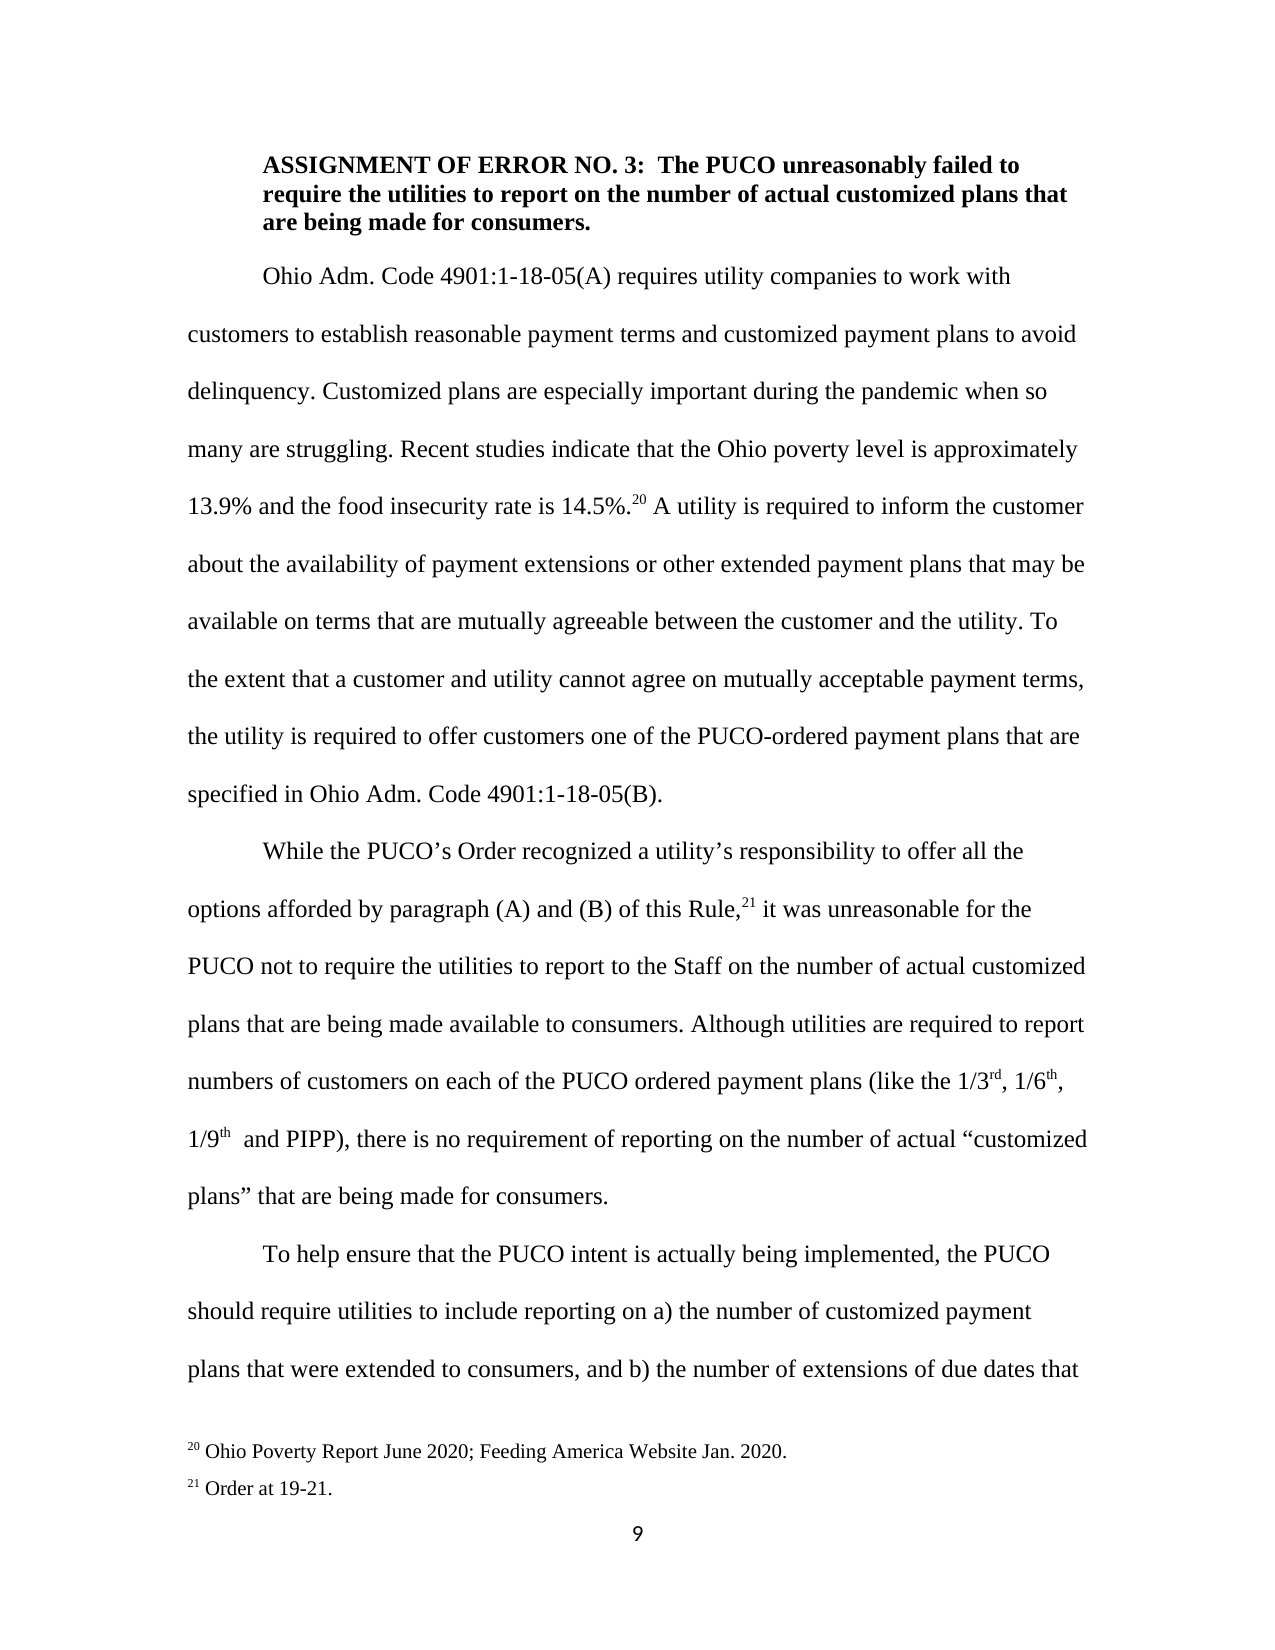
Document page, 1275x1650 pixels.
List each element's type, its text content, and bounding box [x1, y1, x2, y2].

subtitle ASSIGNMENT OF ERROR NO. 3: The PUCO unreasonably failed to require the utilities to report on the number of actual customized plans that are being made for consumers. [262, 150, 1087, 236]
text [187, 1239, 1087, 1382]
text Ohio Adm. Code 4901:1-18-05(A) requires utility companies to work with customers to establish reasonable payment terms and customized payment plans to avoid delinquency. Customized plans are especially important during the pandemic when so many are struggling. Recent studies indicate that the Ohio poverty level is approximately 13.9% and the food insecurity rate is 14.5%. A utility is required to inform the customer about the availability of payment extensions or other extended payment plans that may be available on terms that are mutually agreeable between the customer and the utility. To the extent that a customer and utility cannot agree on mutually acceptable payment terms, the utility is required to offer customers one of the PUCO-ordered payment plans that are specified in Ohio Adm. Code 4901:1-18-05(B). [187, 261, 1087, 807]
text While the PUCO’s Order recognized a utility’s responsibility to offer all the options afforded by paragraph (A) and (B) of this Rule, it was unreasonable for the PUCO not to require the utilities to report to the Staff on the number of actual customized plans that are being made available to consumers. Although utilities are required to report numbers of customers on each of the PUCO ordered payment plans (like the 1/3rd, 1/6th, 1/9th and PIPP), there is no requirement of reporting on the number of actual “customized plans” that are being made for consumers. [187, 836, 1087, 1210]
